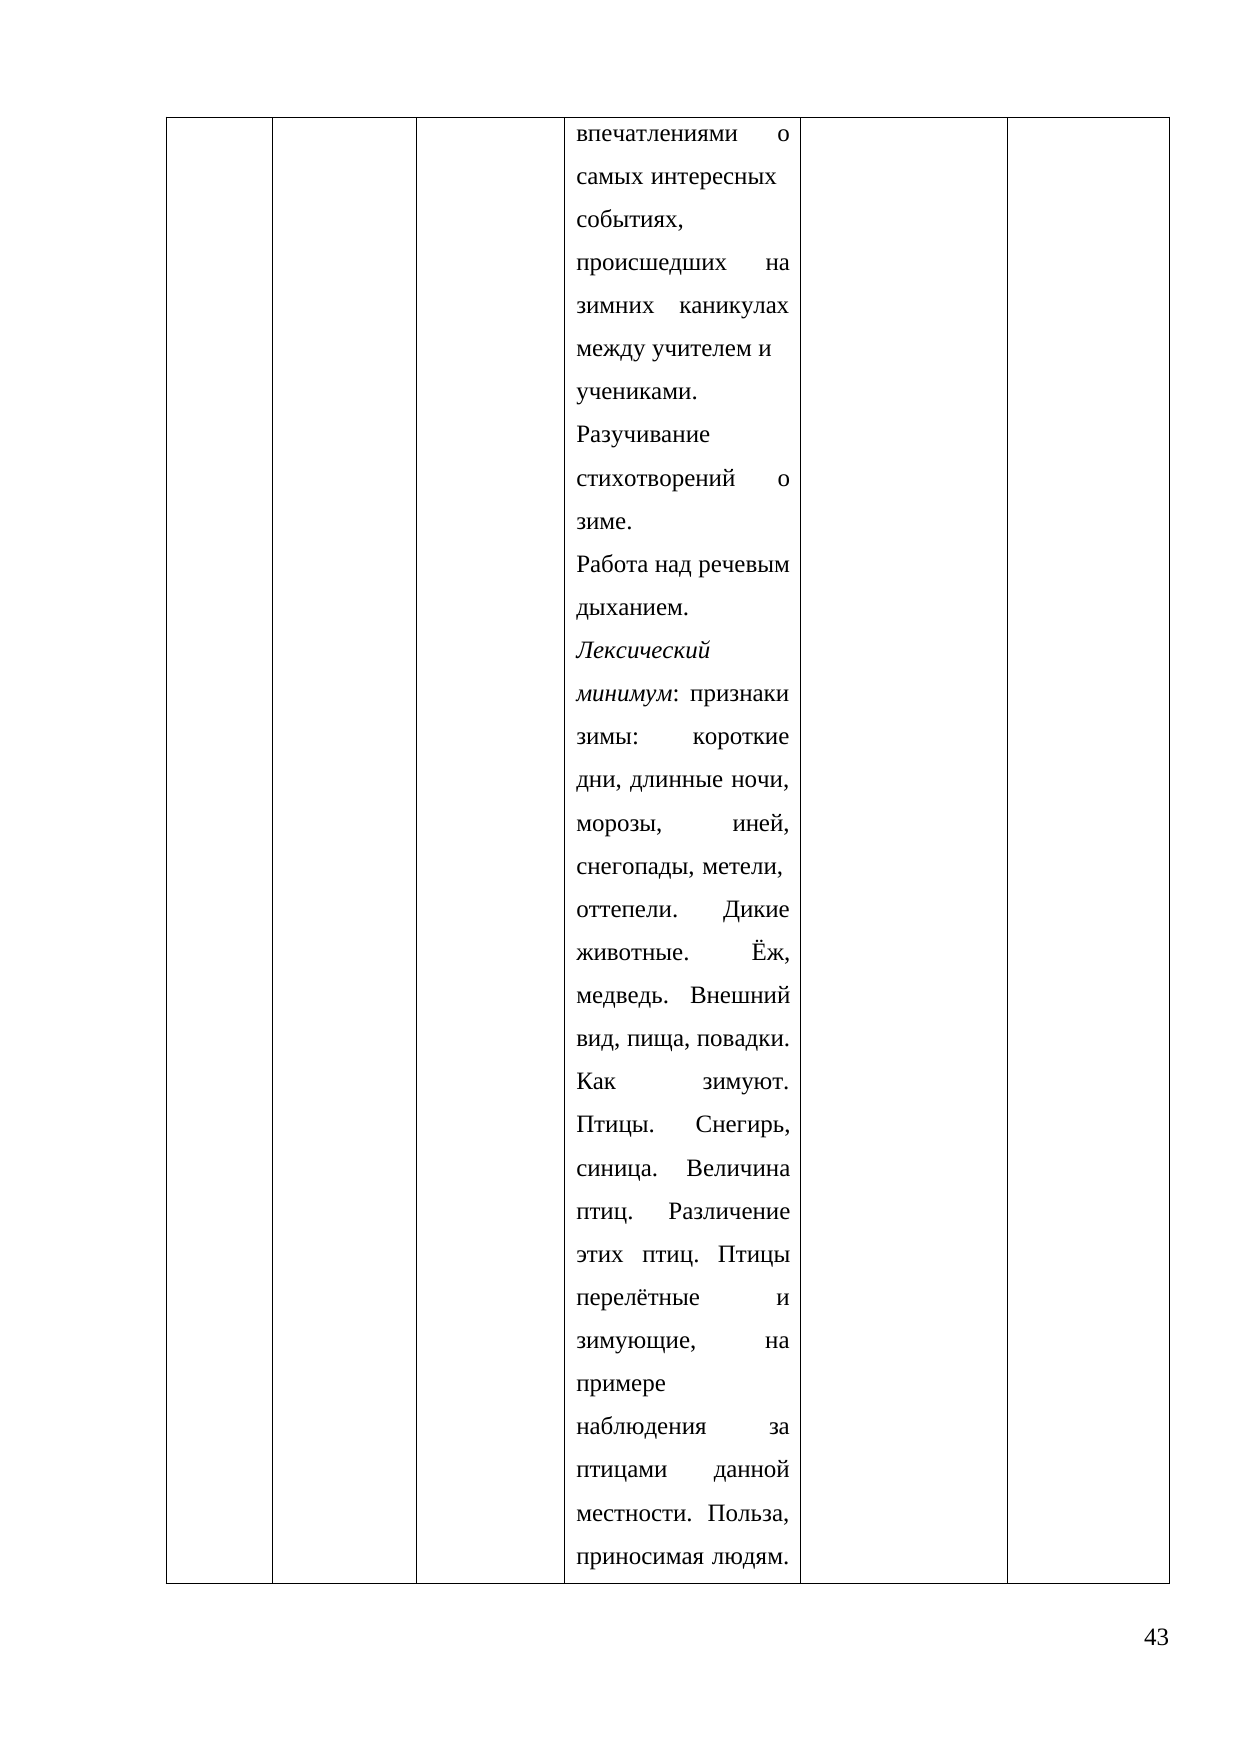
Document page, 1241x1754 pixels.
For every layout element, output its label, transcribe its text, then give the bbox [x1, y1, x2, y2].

table_header [273, 118, 416, 1583]
table_header [1008, 118, 1169, 1583]
table_header впечатлениями о самых интересных событиях, происшедших на зимних каникулах между учителем и учениками. Разучивание стихотворений о зиме. Работа над речевым дыханием. Лексический минимум: признаки зимы: короткие дни, длинные ночи, морозы, иней, снегопады, метели, оттепели. Дикие животные. Ёж, медведь. Внешний вид, пища, повадки. Как зимуют. Птицы. Снегирь, синица. Величина птиц. Различение этих птиц. Птицы перелётные и зимующие, на примере наблюдения за птицами данной местности. Польза, приносимая людям. [565, 118, 800, 1583]
table_header [417, 118, 564, 1583]
table_header [801, 118, 1007, 1583]
table_header [167, 118, 272, 1583]
